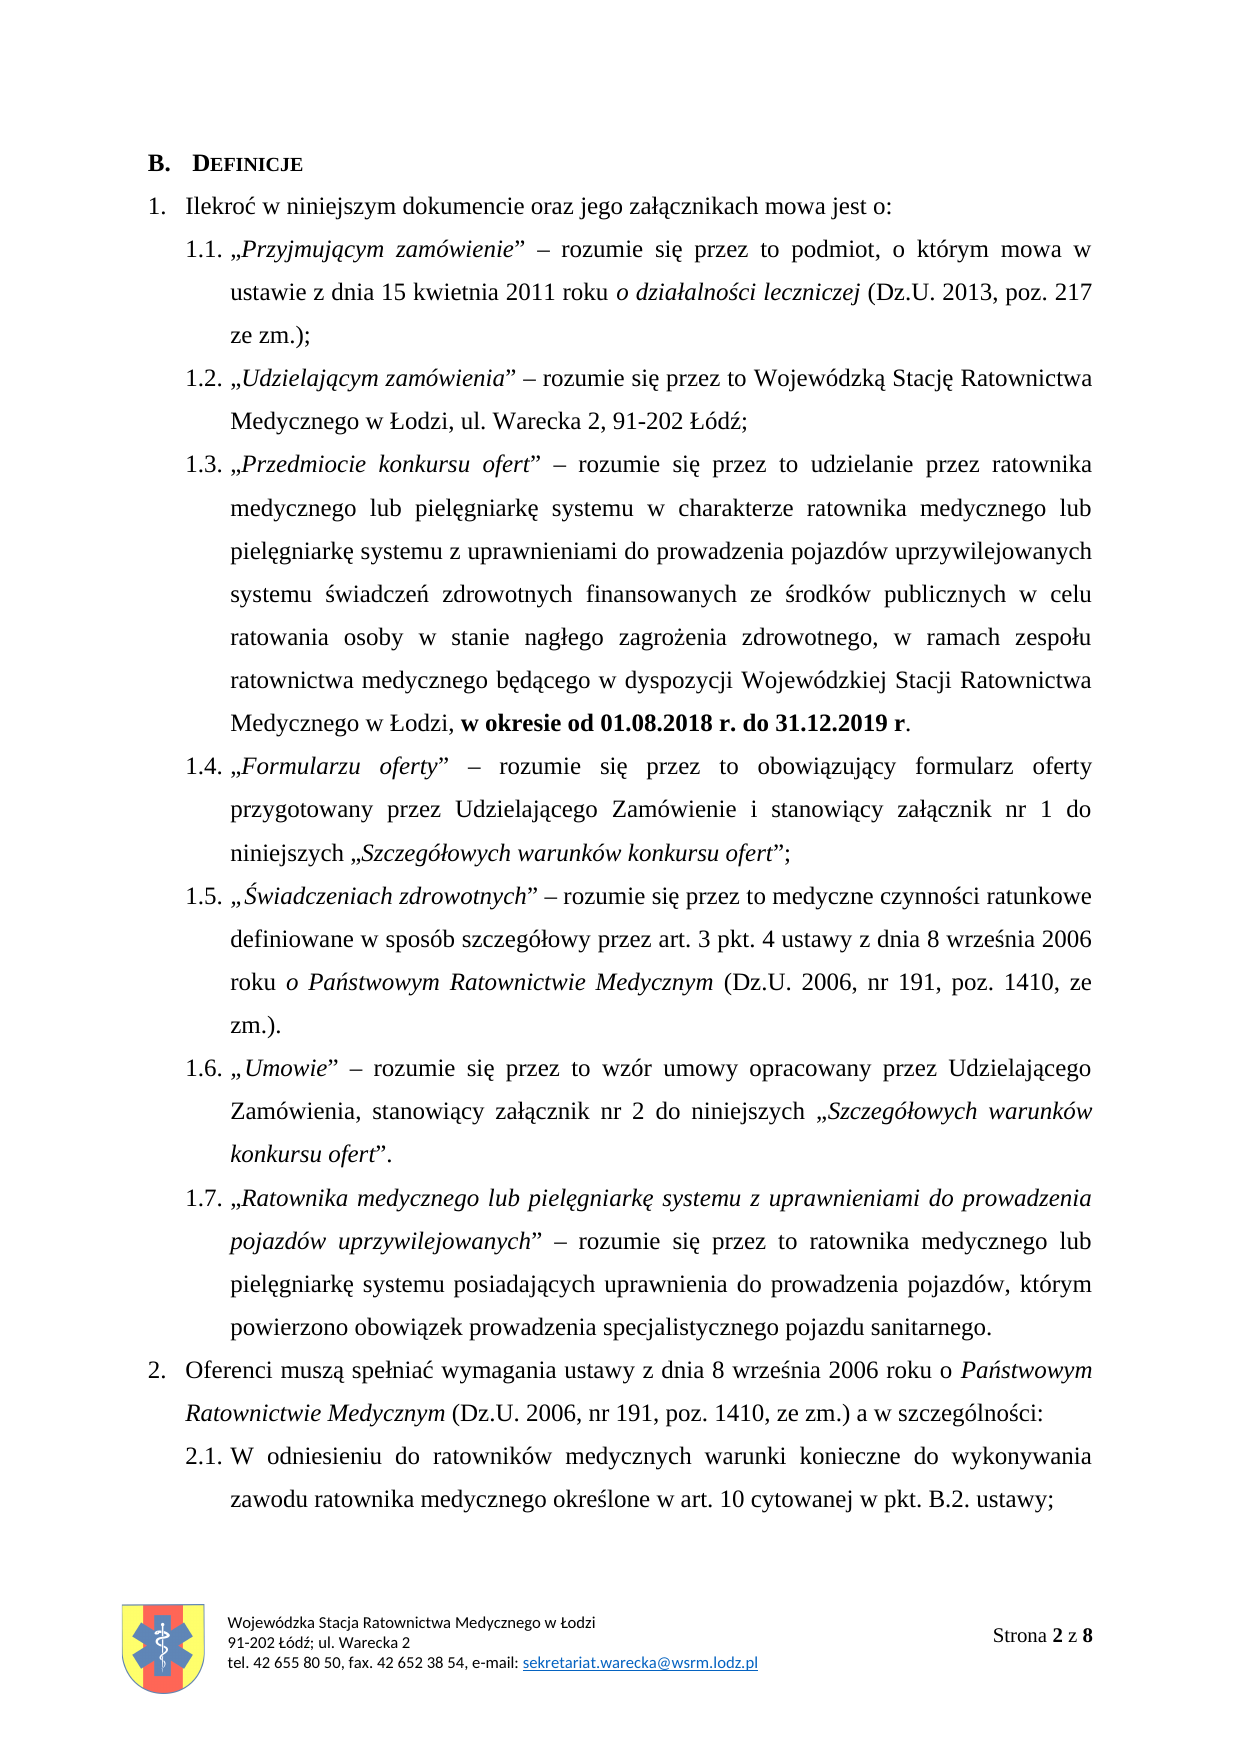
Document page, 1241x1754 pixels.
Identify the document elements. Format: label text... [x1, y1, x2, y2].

list W odniesieniu do ratowników medycznych warunki konieczne do wykonywania zawodu ratownika medycznego określone w art. 10 cytowanej w pkt. B.2. ustawy; [185, 1441, 1093, 1513]
list „Przedmiocie konkursu ofert” – rozumie się przez to udzielanie przez ratownika medycznego lub pielęgniarkę systemu w charakterze ratownika medycznego lub pielęgniarkę systemu z uprawnieniami do prowadzenia pojazdów uprzywilejowanych systemu świadczeń zdrowotnych finansowanych ze środków publicznych w celu ratowania osoby w stanie nagłego zagrożenia zdrowotnego, w ramach zespołu ratownictwa medycznego będącego w dyspozycji Wojewódzkiej Stacji Ratownictwa Medycznego w Łodzi, w okresie od 01.08.2018 r. do 31.12.2019 r. [185, 449, 1093, 737]
list „Przyjmującym zamówienie” – rozumie się przez to podmiot, o którym mowa w ustawie z dnia 15 kwietnia 2011 roku o działalności leczniczej (Dz.U. 2013, poz. 217 ze zm.); [185, 234, 1093, 349]
list „Świadczeniach zdrowotnych” – rozumie się przez to medyczne czynności ratunkowe definiowane w sposób szczegółowy przez art. 3 pkt. 4 ustawy z dnia 8 września 2006 roku o Państwowym Ratownictwie Medycznym (Dz.U. 2006, nr 191, poz. 1410, ze zm.). [185, 881, 1093, 1039]
list „Umowie” – rozumie się przez to wzór umowy opracowany przez Udzielającego Zamówienia, stanowiący załącznik nr 2 do niniejszych „Szczegółowych warunków konkursu ofert”. [185, 1053, 1093, 1168]
list „Udzielającym zamówienia” – rozumie się przez to Wojewódzką Stację Ratownictwa Medycznego w Łodzi, ul. Warecka 2, 91-202 Łódź; [185, 363, 1093, 435]
list „Ratownika medycznego lub pielęgniarkę systemu z uprawnieniami do prowadzenia pojazdów uprzywilejowanych” – rozumie się przez to ratownika medycznego lub pielęgniarkę systemu posiadających uprawnienia do prowadzenia pojazdów, którym powierzono obowiązek prowadzenia specjalistycznego pojazdu sanitarnego. [185, 1183, 1093, 1341]
picture [121, 1604, 205, 1694]
list Definicje [148, 148, 1093, 176]
list Ilekroć w niniejszym dokumencie oraz jego załącznikach mowa jest o: [148, 191, 1093, 219]
list Oferenci muszą spełniać wymagania ustawy z dnia 8 września 2006 roku o Państwowym Ratownictwie Medycznym (Dz.U. 2006, nr 191, poz. 1410, ze zm.) a w szczególności: [148, 1355, 1093, 1427]
list „Formularzu oferty” – rozumie się przez to obowiązujący formularz oferty przygotowany przez Udzielającego Zamówienie i stanowiący załącznik nr 1 do niniejszych „Szczegółowych warunków konkursu ofert”; [185, 751, 1093, 866]
